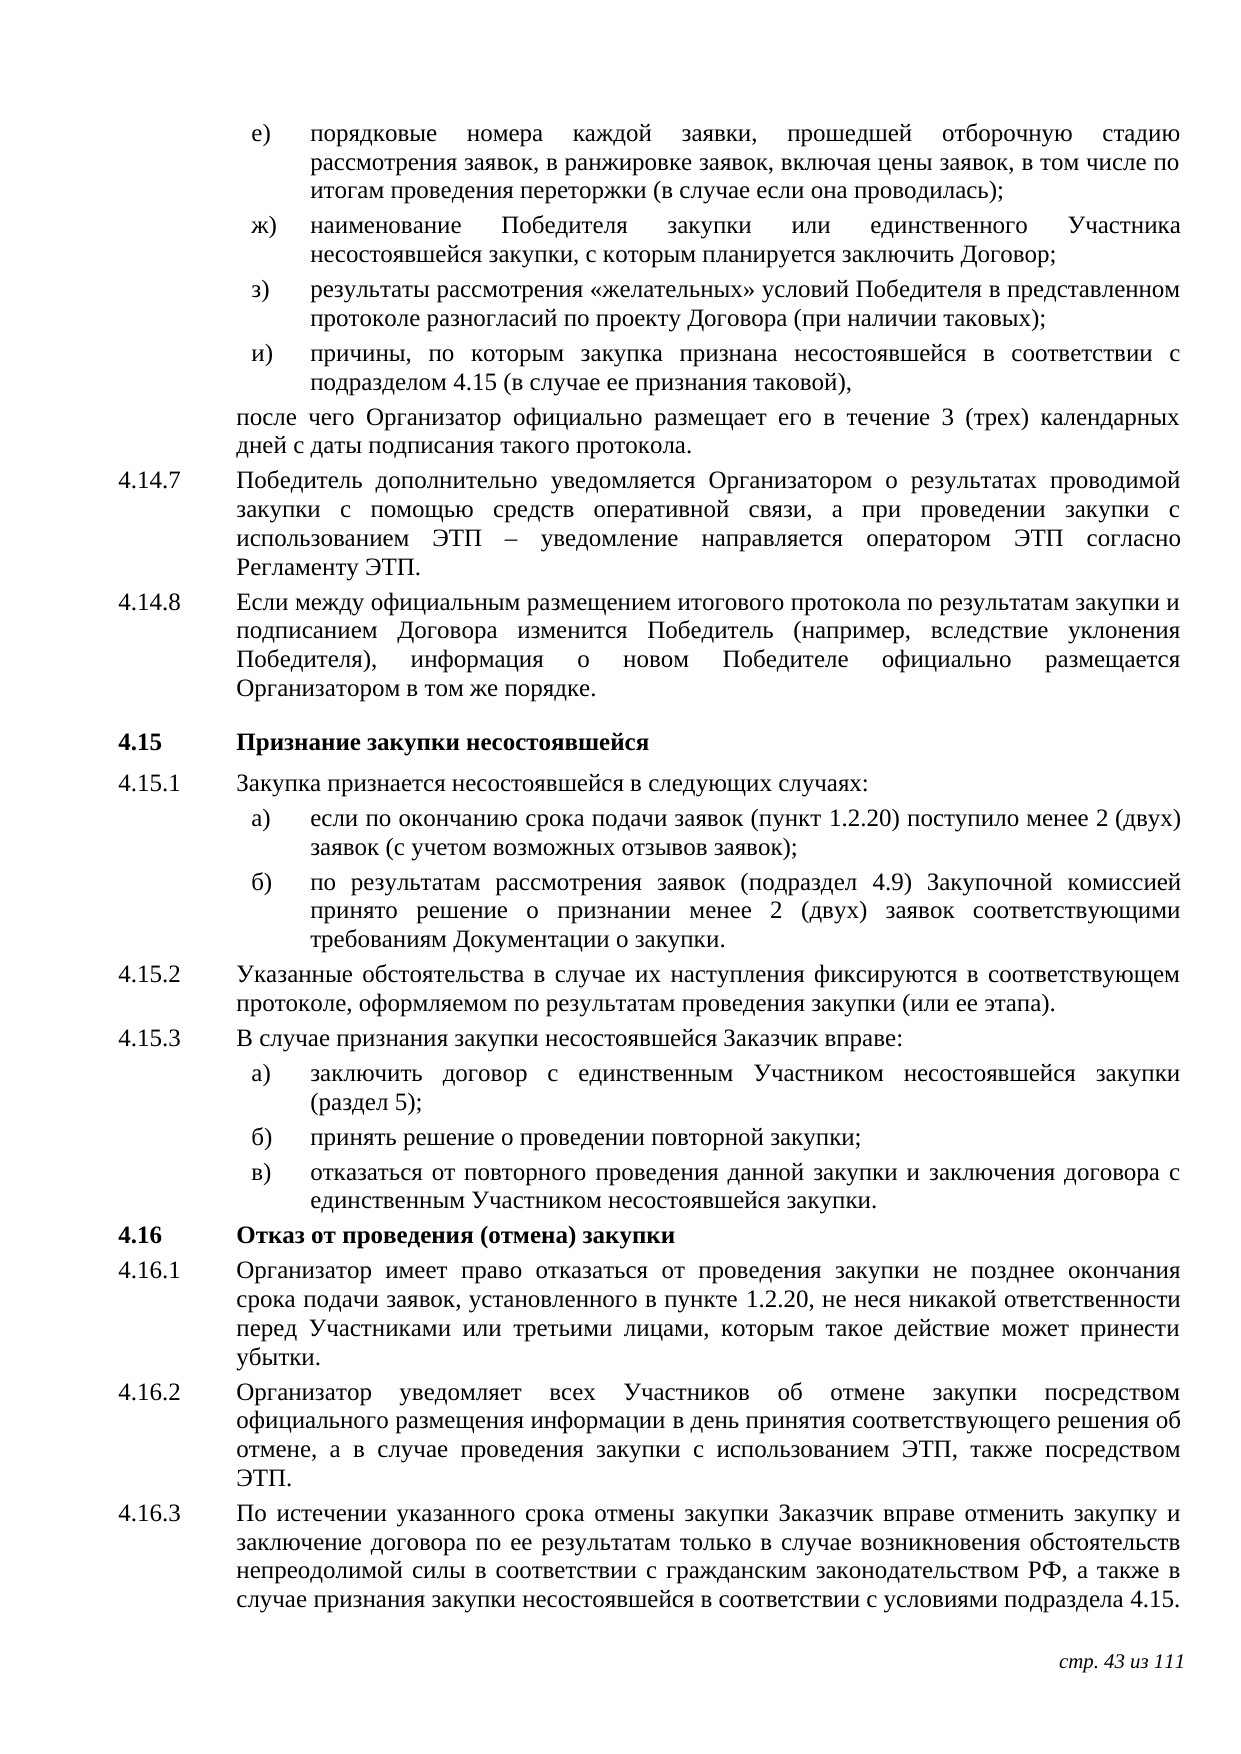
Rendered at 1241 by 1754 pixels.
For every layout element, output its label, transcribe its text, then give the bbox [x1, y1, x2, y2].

text Закупка признается несостоявшейся в следующих случаях: [118, 768, 1181, 797]
text По истечении указанного срока отмены закупки Заказчик вправе отменить закупку и заключение договора по ее результатам только в случае возникновения обстоятельств непреодолимой силы в соответствии с гражданским законодательством РФ, а также в случае признания закупки несостоявшейся в соответствии с условиями подраздела 4.15. [118, 1498, 1181, 1613]
subtitle Признание закупки несостоявшейся [118, 727, 1181, 756]
text Организатор уведомляет всех Участников об отмене закупки посредством официального размещения информации в день принятия соответствующего решения об отмене, а в случае проведения закупки с использованием ЭТП, также посредством ЭТП. [118, 1377, 1181, 1492]
text по результатам рассмотрения заявок (подраздел 4.9) Закупочной комиссией принято решение о признании менее 2 (двух) заявок соответствующими требованиям Документации о закупки. [251, 867, 1181, 953]
text Указанные обстоятельства в случае их наступления фиксируются в соответствующем протоколе, оформляемом по результатам проведения закупки (или ее этапа). [118, 959, 1181, 1017]
list после чего Организатор официально размещает его в течение 3 (трех) календарных дней с даты подписания такого протокола. [236, 402, 1181, 459]
text Победитель дополнительно уведомляется Организатором о результатах проводимой закупки с помощью средств оперативной связи, а при проведении закупки с использованием ЭТП – уведомление направляется оператором ЭТП согласно Регламенту ЭТП. [118, 466, 1181, 581]
text заключить договор с единственным Участником несостоявшейся закупки (раздел 5); [251, 1058, 1181, 1116]
subtitle Отказ от проведения (отмена) закупки [118, 1221, 1181, 1249]
text принять решение о проведении повторной закупки; [251, 1122, 1181, 1151]
text результаты рассмотрения «желательных» условий Победителя в представленном протоколе разногласий по проекту Договора (при наличии таковых); [251, 274, 1181, 332]
text если по окончанию срока подачи заявок (пункт 1.2.20) поступило менее 2 (двух) заявок (с учетом возможных отзывов заявок); [251, 803, 1181, 861]
text В случае признания закупки несостоявшейся Заказчик вправе: [118, 1023, 1181, 1052]
text Если между официальным размещением итогового протокола по результатам закупки и подписанием Договора изменится Победитель (например, вследствие уклонения Победителя), информация о новом Победителе официально размещается Организатором в том же порядке. [118, 587, 1181, 702]
text порядковые номера каждой заявки, прошедшей отборочную стадию рассмотрения заявок, в ранжировке заявок, включая цены заявок, в том числе по итогам проведения переторжки (в случае если она проводилась); [251, 118, 1181, 204]
text наименование Победителя закупки или единственного Участника несостоявшейся закупки, с которым планируется заключить Договор; [251, 211, 1181, 268]
text причины, по которым закупка признана несостоявшейся в соответствии с подразделом 4.15 (в случае ее признания таковой), [251, 338, 1181, 396]
text отказаться от повторного проведения данной закупки и заключения договора с единственным Участником несостоявшейся закупки. [251, 1157, 1181, 1214]
text Организатор имеет право отказаться от проведения закупки не позднее окончания срока подачи заявок, установленного в пункте 1.2.20, не неся никакой ответственности перед Участниками или третьими лицами, которым такое действие может принести убытки. [118, 1256, 1181, 1371]
